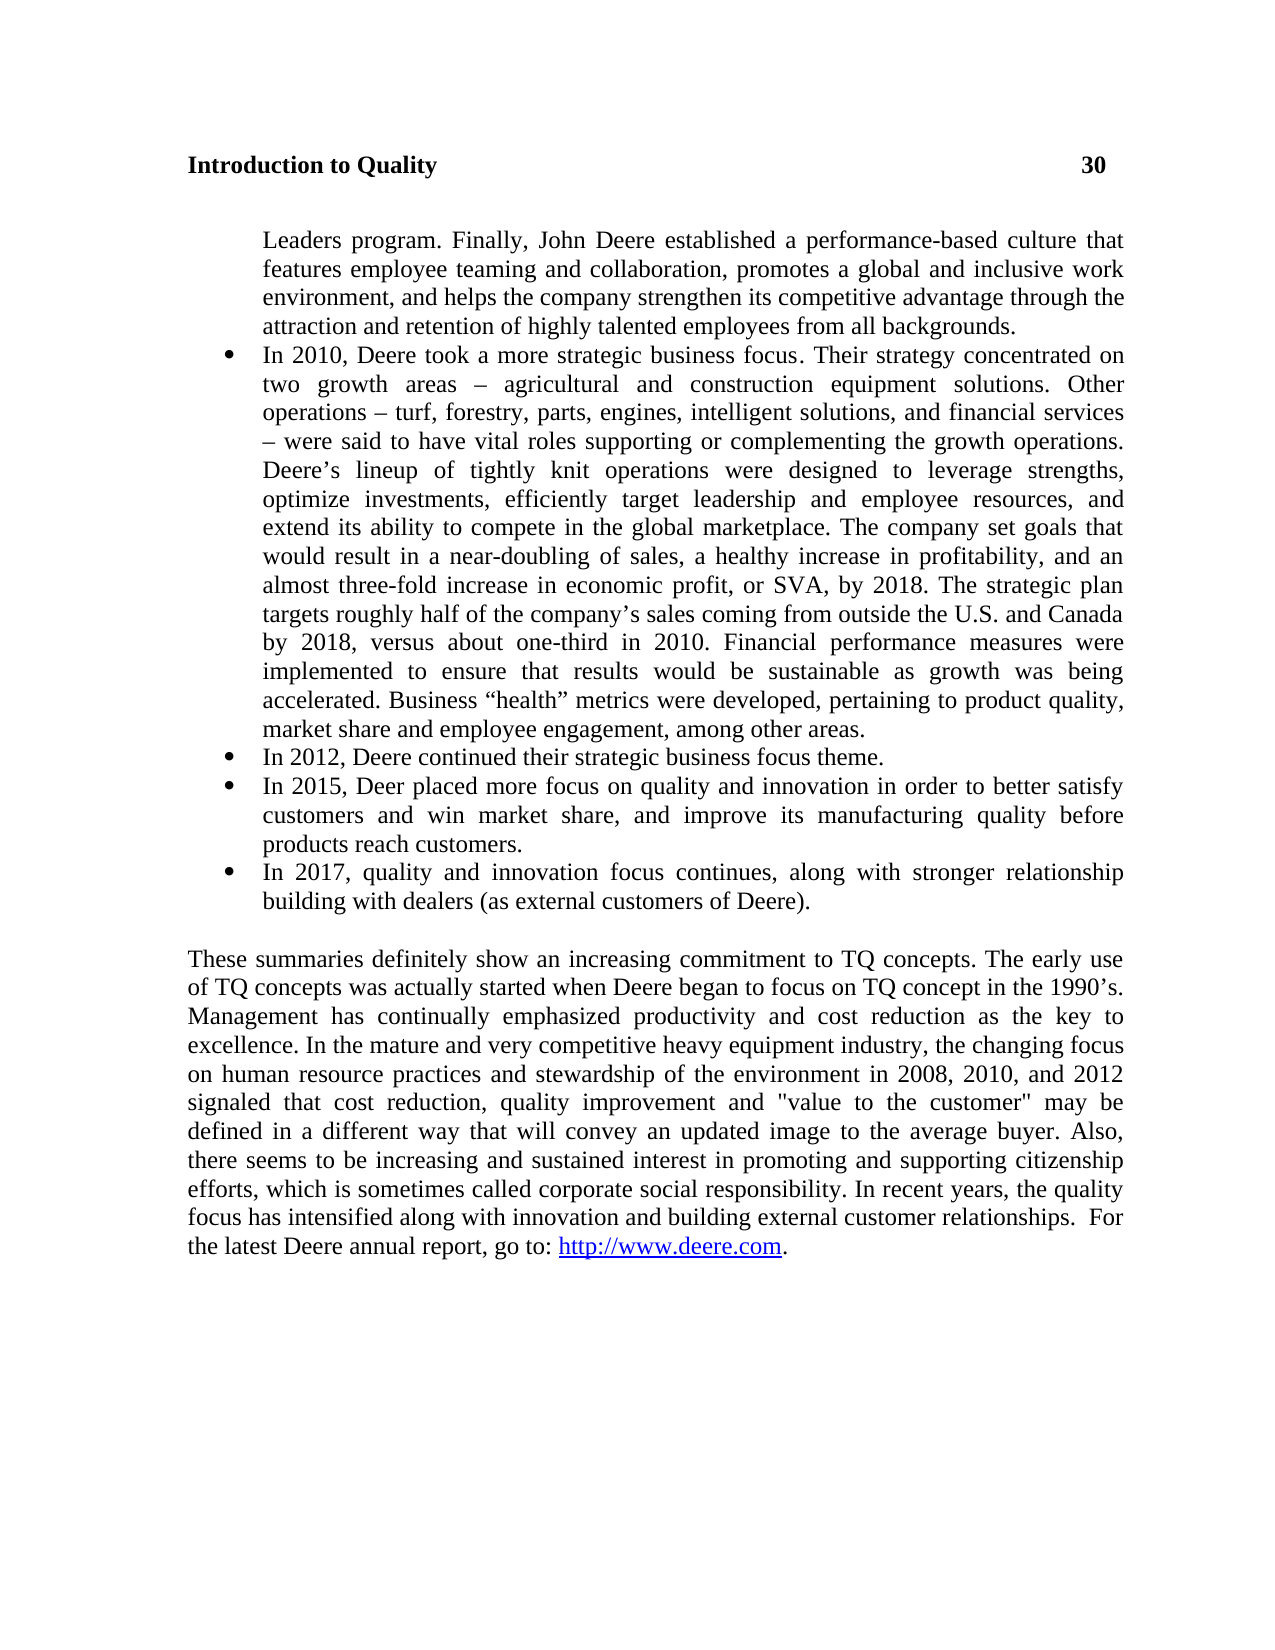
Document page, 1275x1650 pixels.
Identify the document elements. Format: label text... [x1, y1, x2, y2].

list In 2012, Deere continued their strategic business focus theme. [225, 742, 1125, 771]
list In 2017, quality and innovation focus continues, along with stronger relationship building with dealers (as external customers of Deere). [225, 857, 1125, 915]
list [225, 225, 1125, 340]
text These summaries definitely show an increasing commitment to TQ concepts. The early use of TQ concepts was actually started when Deere began to focus on TQ concept in the 1990’s. Management has continually emphasized productivity and cost reduction as the key to excellence. In the mature and very competitive heavy equipment industry, the changing focus on human resource practices and stewardship of the environment in 2008, 2010, and 2012 signaled that cost reduction, quality improvement and "value to the customer" may be defined in a different way that will convey an updated image to the average buyer. Also, there seems to be increasing and sustained interest in promoting and supporting citizenship efforts, which is sometimes called corporate social responsibility. In recent years, the quality focus has intensified along with innovation and building external customer relationships. For the latest Deere annual report, go to: http://www.deere.com. [187, 944, 1125, 1260]
list In 2010, Deere took a more strategic business focus. Their strategy concentrated on two growth areas – agricultural and construction equipment solutions. Other operations – turf, forestry, parts, engines, intelligent solutions, and financial services – were said to have vital roles supporting or complementing the growth operations. Deere’s lineup of tightly knit operations were designed to leverage strengths, optimize investments, efficiently target leadership and employee resources, and extend its ability to compete in the global marketplace. The company set goals that would result in a near-doubling of sales, a healthy increase in profitability, and an almost three-fold increase in economic profit, or SVA, by 2018. The strategic plan targets roughly half of the company’s sales coming from outside the U.S. and Canada by 2018, versus about one-third in 2010. Financial performance measures were implemented to ensure that results would be sustainable as growth was being accelerated. Business “health” metrics were developed, pertaining to product quality, market share and employee engagement, among other areas. [225, 340, 1125, 742]
list In 2015, Deer placed more focus on quality and innovation in order to better satisfy customers and win market share, and improve its manufacturing quality before products reach customers. [225, 771, 1125, 857]
